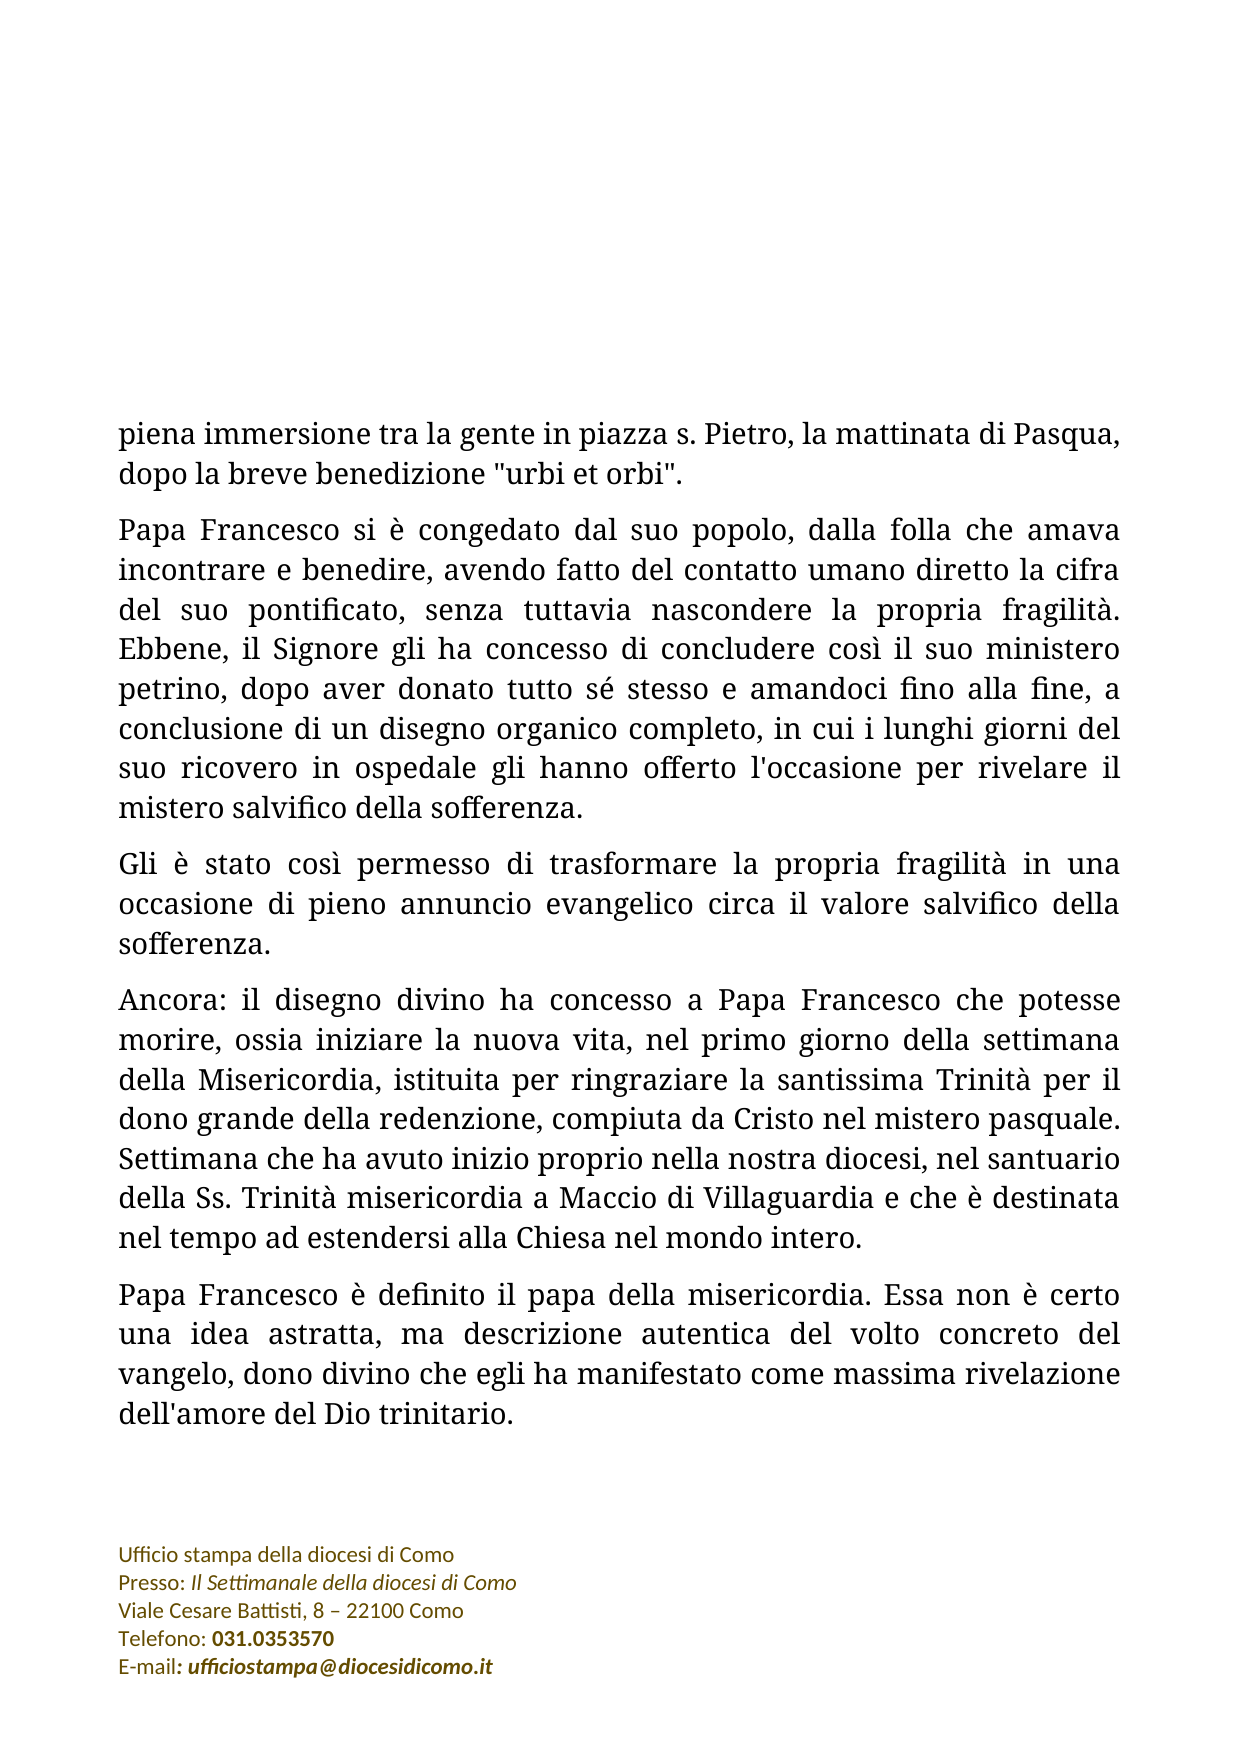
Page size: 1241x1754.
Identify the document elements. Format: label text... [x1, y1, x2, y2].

text Gli è stato così permesso di trasformare la propria fragilità in una occasione di pieno annuncio evangelico circa il valore salvifico della sofferenza. [118, 844, 1122, 963]
text Papa Francesco è definito il papa della misericordia. Essa non è certo una idea astratta, ma descrizione autentica del volto concreto del vangelo, dono divino che egli ha manifestato come massima rivelazione dell'amore del Dio trinitario. [118, 1274, 1122, 1433]
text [118, 413, 1122, 493]
text Ancora: il disegno divino ha concesso a Papa Francesco che potesse morire, ossia iniziare la nuova vita, nel primo giorno della settimana della Misericordia, istituita per ringraziare la santissima Trinità per il dono grande della redenzione, compiuta da Cristo nel mistero pasquale. Settimana che ha avuto inizio proprio nella nostra diocesi, nel santuario della Ss. Trinità misericordia a Maccio di Villaguardia e che è destinata nel tempo ad estendersi alla Chiesa nel mondo intero. [118, 979, 1122, 1257]
text Papa Francesco si è congedato dal suo popolo, dalla folla che amava incontrare e benedire, avendo fatto del contatto umano diretto la cifra del suo pontificato, senza tuttavia nascondere la propria fragilità. Ebbene, il Signore gli ha concesso di concludere così il suo ministero petrino, dopo aver donato tutto sé stesso e amandoci fino alla fine, a conclusione di un disegno organico completo, in cui i lunghi giorni del suo ricovero in ospedale gli hanno offerto l'occasione per rivelare il mistero salvifico della sofferenza. [118, 509, 1122, 827]
